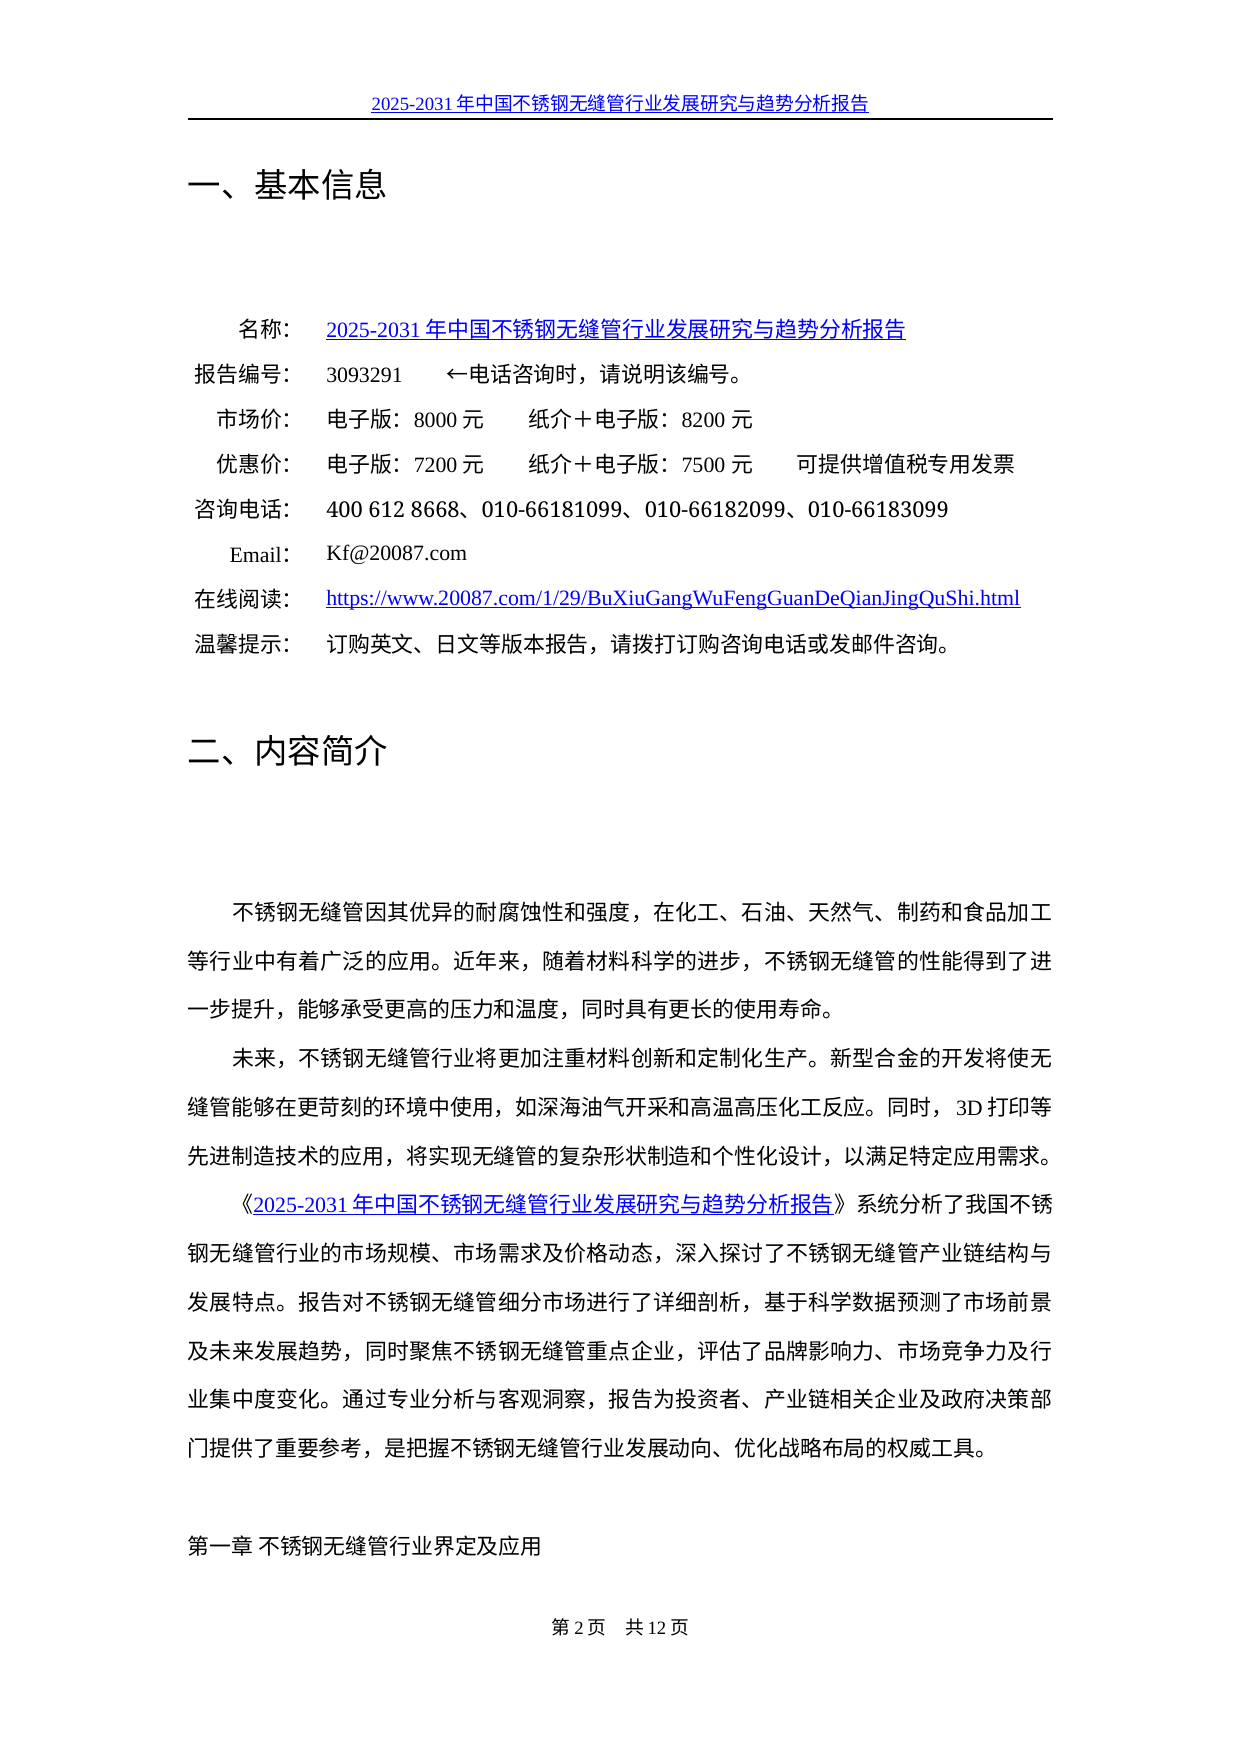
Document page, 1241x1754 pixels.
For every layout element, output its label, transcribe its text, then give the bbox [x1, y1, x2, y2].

title 二、内容简介 [187, 717, 1053, 782]
table_cell Email： [167, 537, 315, 582]
table_cell 400 612 8668、010-66181099、010-66182099、010-66183099 [315, 492, 1073, 537]
table_cell 优惠价： [167, 447, 315, 492]
table_header 2025-2031年中国不锈钢无缝管行业发展研究与趋势分析报告 [315, 312, 1073, 357]
table_cell 3093291 ←电话咨询时，请说明该编号。 [315, 357, 1073, 402]
table_cell 咨询电话： [167, 492, 315, 537]
table_cell 在线阅读： [167, 582, 315, 627]
table_cell 温馨提示： [167, 627, 315, 672]
table_cell 市场价： [167, 402, 315, 447]
table_cell [315, 582, 1073, 627]
table_cell 报告编号： [167, 357, 315, 402]
table_cell 订购英文、日文等版本报告，请拨打订购咨询电话或发邮件咨询。 [315, 627, 1073, 672]
table_cell 电子版：7200 元 纸介＋电子版：7500 元 可提供增值税专用发票 [315, 447, 1073, 492]
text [187, 894, 1053, 1561]
table_cell Kf@20087.com [315, 537, 1073, 582]
table_header 名称： [167, 312, 315, 357]
table_cell 电子版：8000 元 纸介＋电子版：8200 元 [315, 402, 1073, 447]
title 一、基本信息 [187, 150, 1053, 215]
